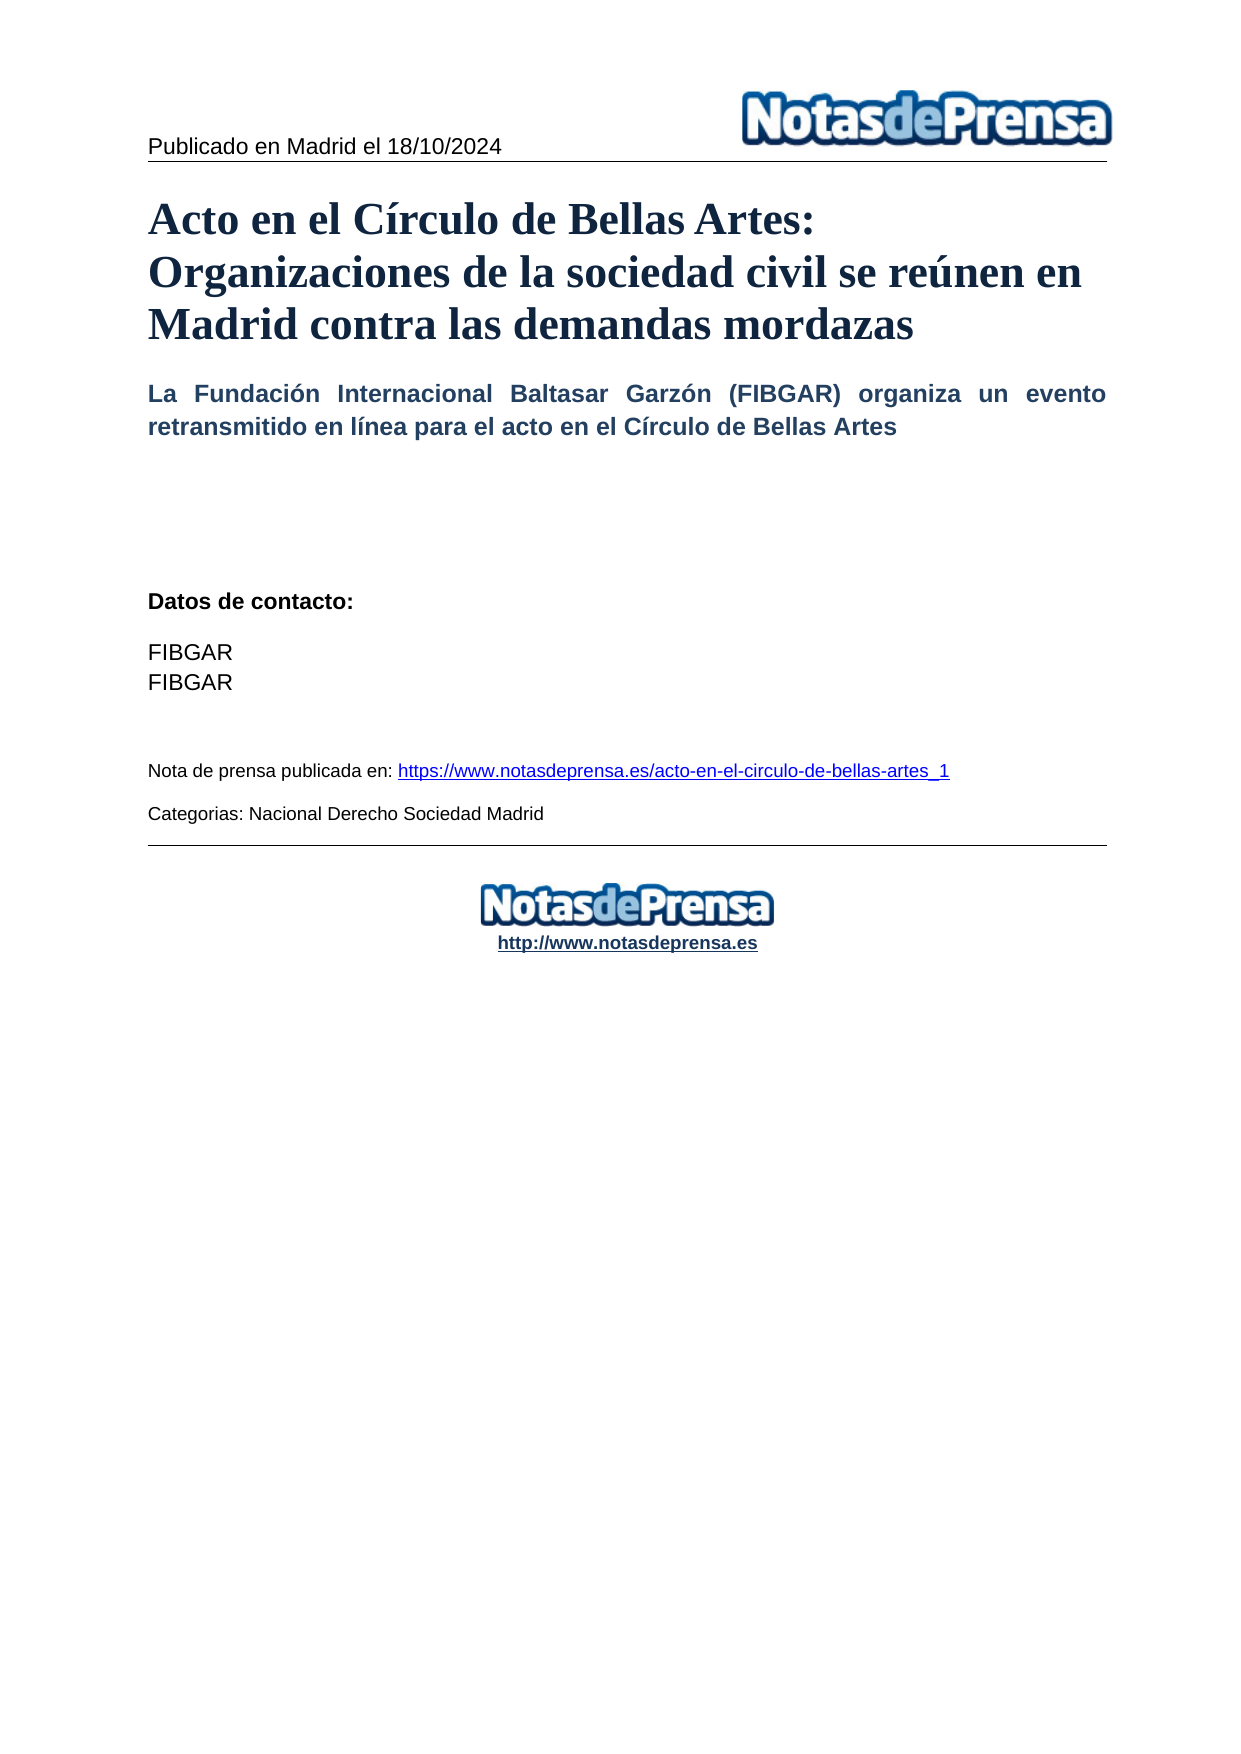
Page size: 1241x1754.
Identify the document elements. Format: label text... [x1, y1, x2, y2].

text http://www.notasdeprensa.es [148, 932, 1107, 953]
picture [742, 90, 1113, 148]
subtitle Acto en el Círculo de Bellas Artes: Organizaciones de la sociedad civil se reúnen en Madrid contra las demandas mordazas [148, 192, 1107, 350]
text Categorias: Nacional Derecho Sociedad Madrid [148, 802, 1107, 824]
text FIBGAR [148, 639, 1063, 666]
text Publicado en Madrid el 18/10/2024 [148, 133, 1107, 161]
subtitle La Fundación Internacional Baltasar Garzón (FIBGAR) organiza un evento retransmitido en línea para el acto en el Círculo de Bellas Artes [148, 379, 1107, 441]
text Nota de prensa publicada en: https://www.notasdeprensa.es/acto-en-el-circulo-de-bellas-artes_1 [148, 760, 1107, 782]
text Datos de contacto: [148, 588, 1107, 614]
picture [480, 882, 775, 928]
text FIBGAR [148, 669, 1063, 696]
